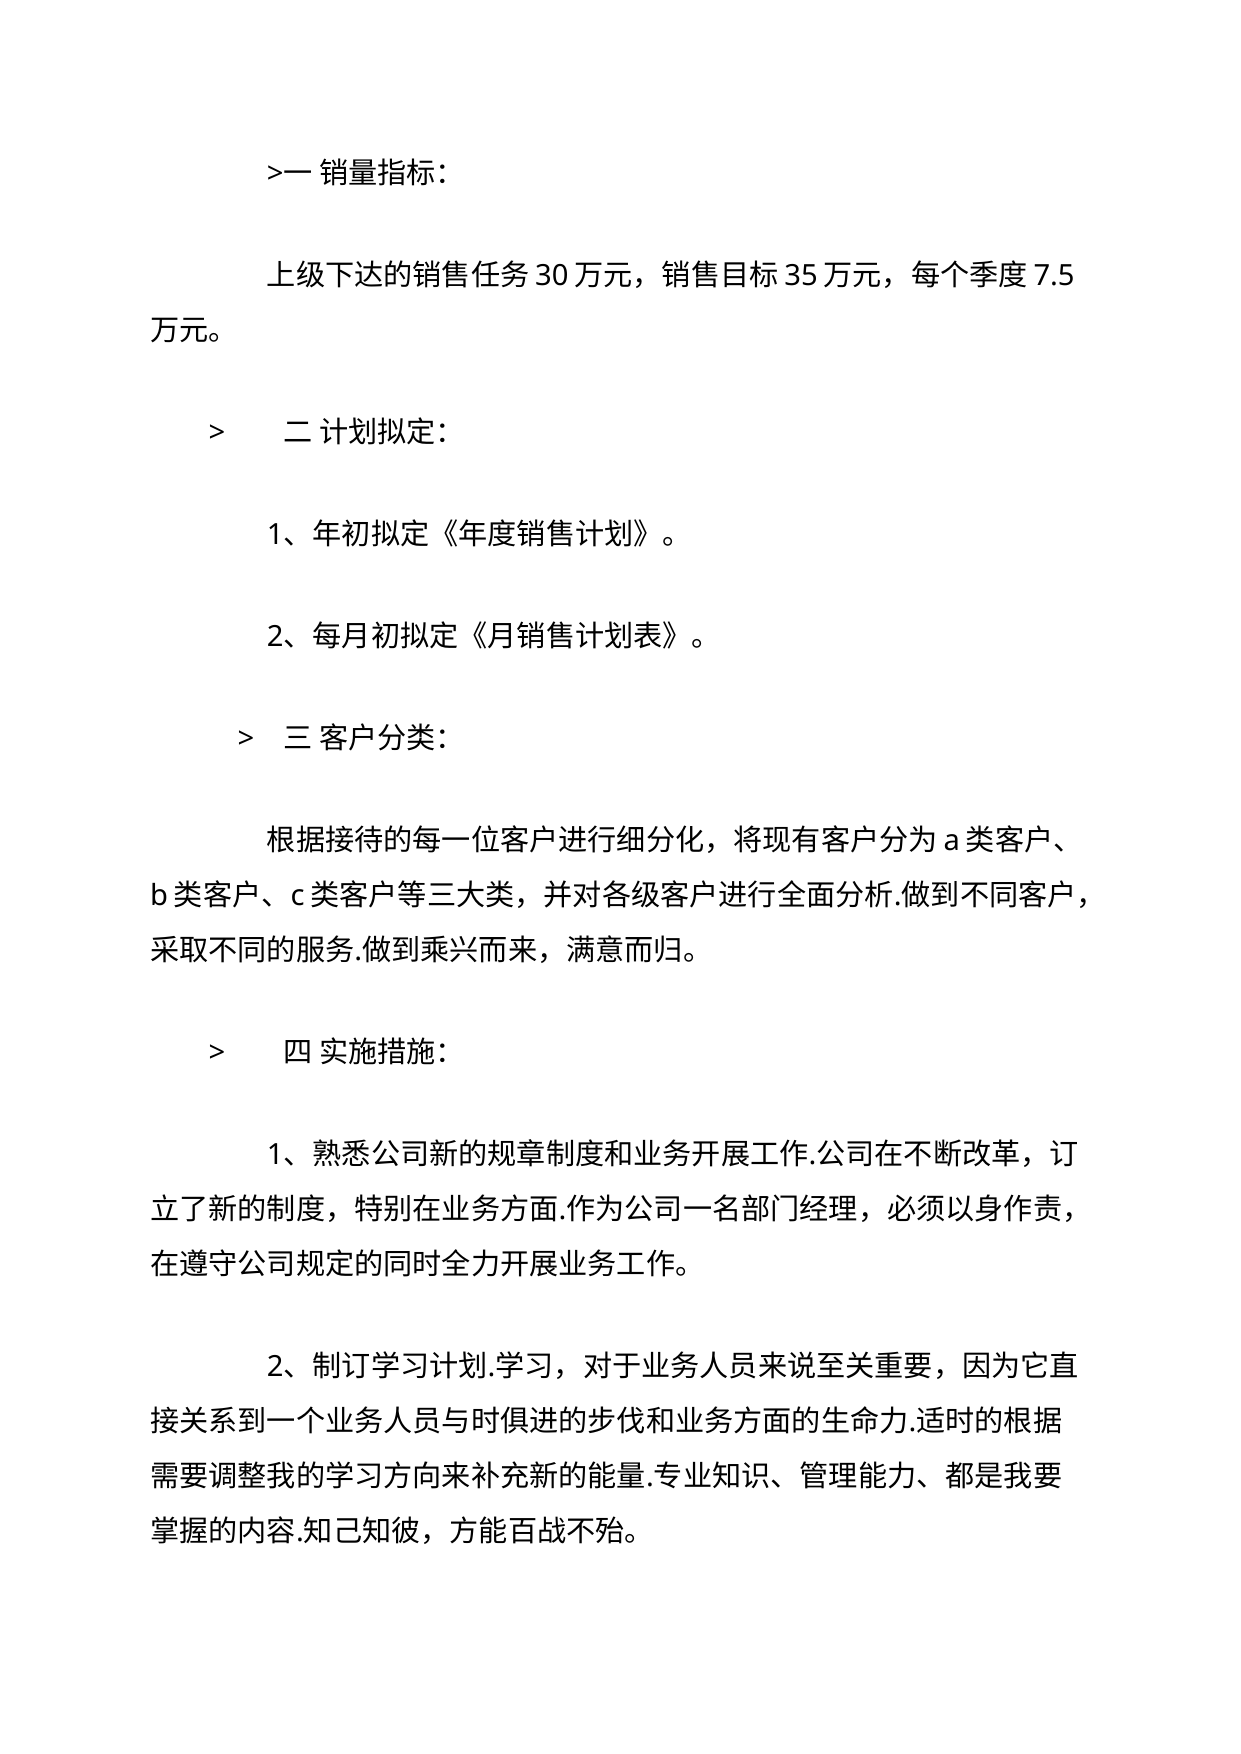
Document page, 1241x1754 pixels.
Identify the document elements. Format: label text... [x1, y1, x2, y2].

text >一 销量指标： [150, 150, 1090, 192]
text 根据接待的每一位客户进行细分化，将现有客户分为a类客户、b类客户、c类客户等三大类，并对各级客户进行全面分析.做到不同客户，采取不同的服务.做到乘兴而来，满意而归。 [150, 817, 1090, 969]
text > 四 实施措施： [150, 1029, 1090, 1071]
text > 二 计划拟定： [150, 409, 1090, 451]
text 上级下达的销售任务30万元，销售目标35万元，每个季度7.5万元。 [150, 252, 1090, 349]
text 2、每月初拟定《月销售计划表》。 [150, 613, 1090, 655]
text 1、年初拟定《年度销售计划》。 [150, 511, 1090, 553]
text 2、制订学习计划.学习，对于业务人员来说至关重要，因为它直接关系到一个业务人员与时俱进的步伐和业务方面的生命力.适时的根据需要调整我的学习方向来补充新的能量.专业知识、管理能力、都是我要掌握的内容.知己知彼，方能百战不殆。 [150, 1342, 1090, 1550]
text 1、熟悉公司新的规章制度和业务开展工作.公司在不断改革，订立了新的制度，特别在业务方面.作为公司一名部门经理，必须以身作责，在遵守公司规定的同时全力开展业务工作。 [150, 1131, 1090, 1283]
text > 三 客户分类： [150, 715, 1090, 757]
